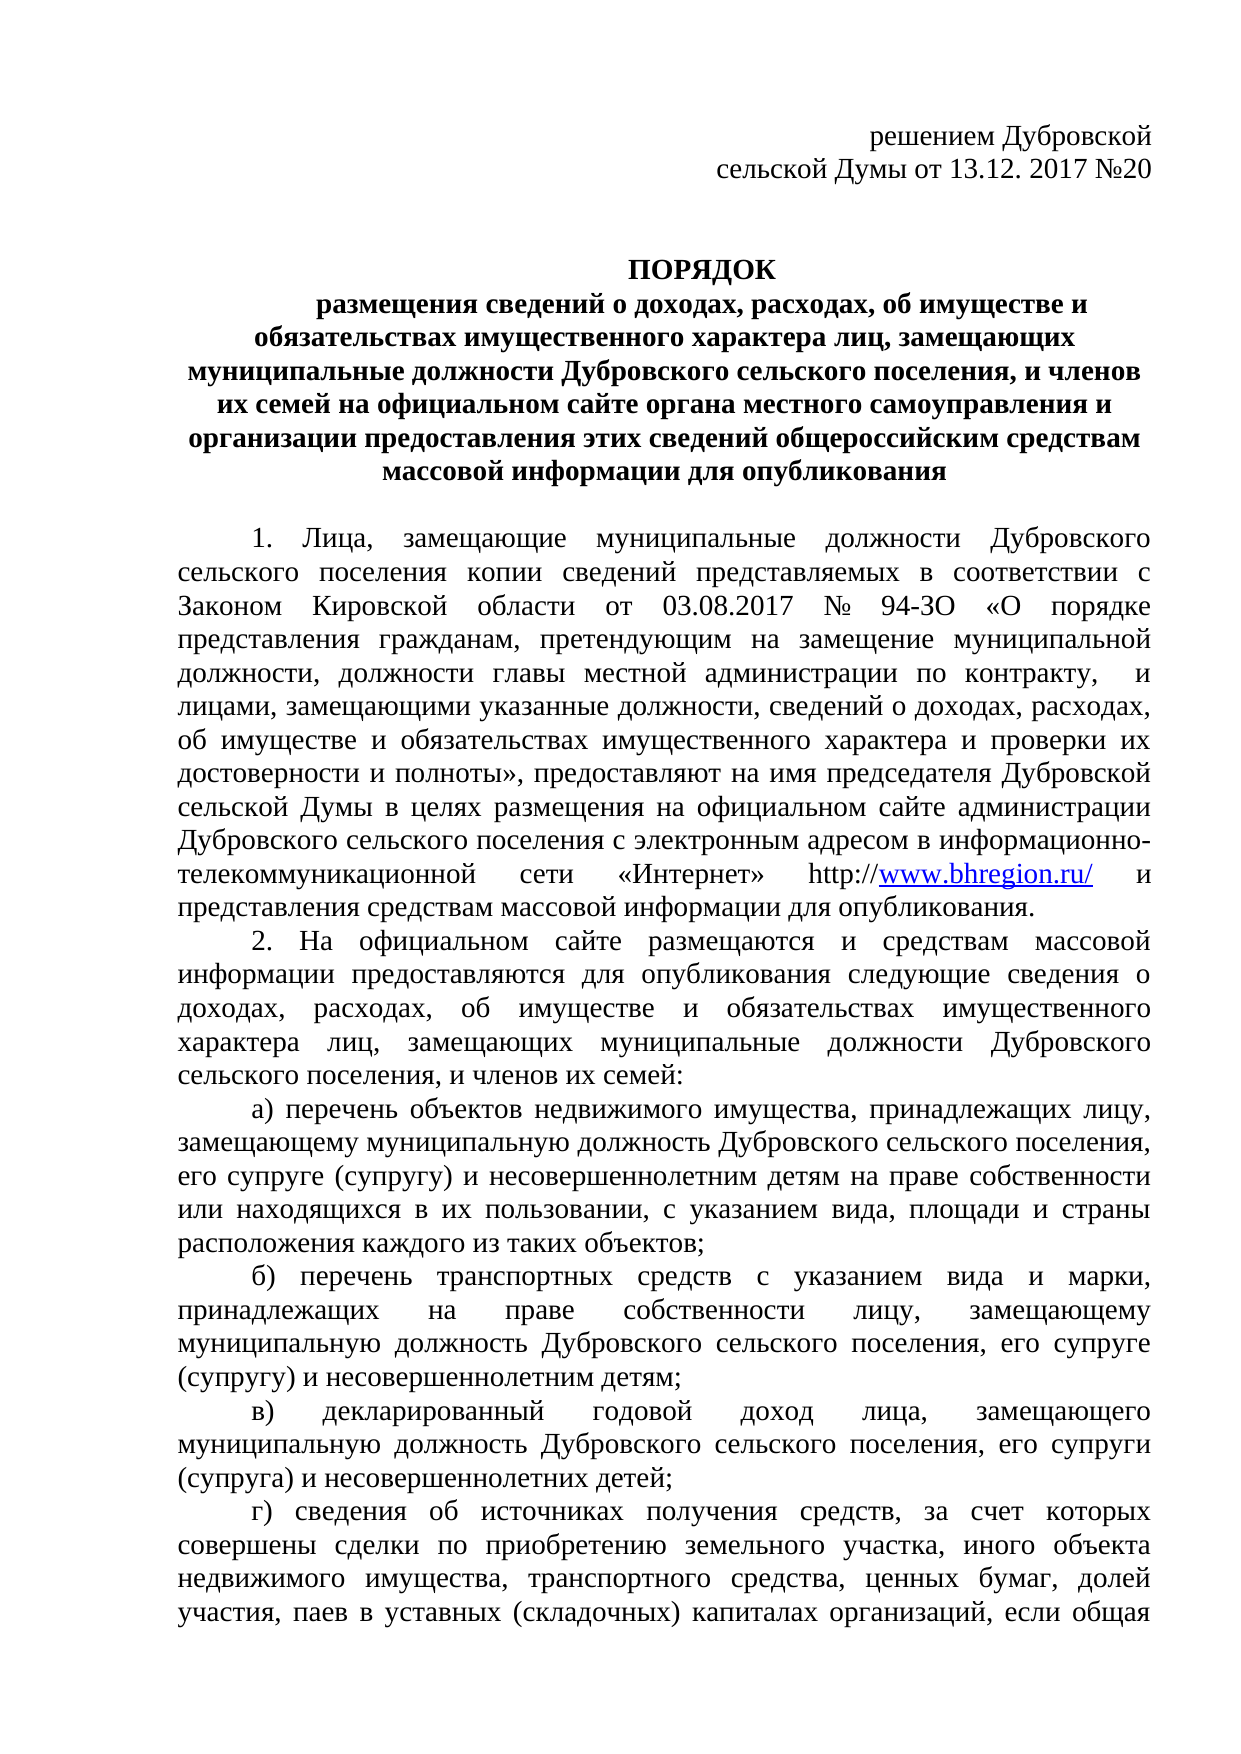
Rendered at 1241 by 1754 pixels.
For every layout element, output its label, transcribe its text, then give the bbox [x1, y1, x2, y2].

text а) перечень объектов недвижимого имущества, принадлежащих лицу, замещающему муниципальную должность Дубровского сельского поселения, его супруге (супругу) и несовершеннолетним детям на праве собственности или находящихся в их пользовании, с указанием вида, площади и страны расположения каждого из таких объектов; [177, 1091, 1152, 1258]
text размещения сведений о доходах, расходах, об имуществе и обязательствах имущественного характера лиц, замещающих муниципальные должности Дубровского сельского поселения, и членов их семей на официальном сайте органа местного самоуправления и организации предоставления этих сведений общероссийским средствам массовой информации для опубликования [177, 286, 1152, 487]
text сельской Думы от 13.12. 2017 №20 [177, 152, 1152, 185]
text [177, 1493, 1152, 1627]
text б) перечень транспортных средств с указанием вида и марки, принадлежащих на праве собственности лицу, замещающему муниципальную должность Дубровского сельского поселения, его супруге (супругу) и несовершеннолетним детям; [177, 1258, 1152, 1393]
text решением Дубровской [177, 118, 1152, 152]
text ПОРЯДОК [177, 252, 1152, 286]
text 2. На официальном сайте размещаются и средствам массовой информации предоставляются для опубликования следующие сведения о доходах, расходах, об имуществе и обязательствах имущественного характера лиц, замещающих муниципальные должности Дубровского сельского поселения, и членов их семей: [177, 923, 1152, 1091]
text в) декларированный годовой доход лица, замещающего муниципальную должность Дубровского сельского поселения, его супруги (супруга) и несовершеннолетних детей; [177, 1393, 1152, 1493]
text 1. Лица, замещающие муниципальные должности Дубровского сельского поселения копии сведений представляемых в соответствии с Законом Кировской области от 03.08.2017 № 94-ЗО «О порядке представления гражданам, претендующим на замещение муниципальной должности, должности главы местной администрации по контракту, и лицами, замещающими указанные должности, сведений о доходах, расходах, об имуществе и обязательствах имущественного характера и проверки их достоверности и полноты», предоставляют на имя председателя Дубровской сельской Думы в целях размещения на официальном сайте администрации Дубровского сельского поселения с электронным адресом в информационно-телекоммуникационной сети «Интернет» http://www.bhregion.ru/ и представления средствам массовой информации для опубликования. [177, 521, 1152, 923]
